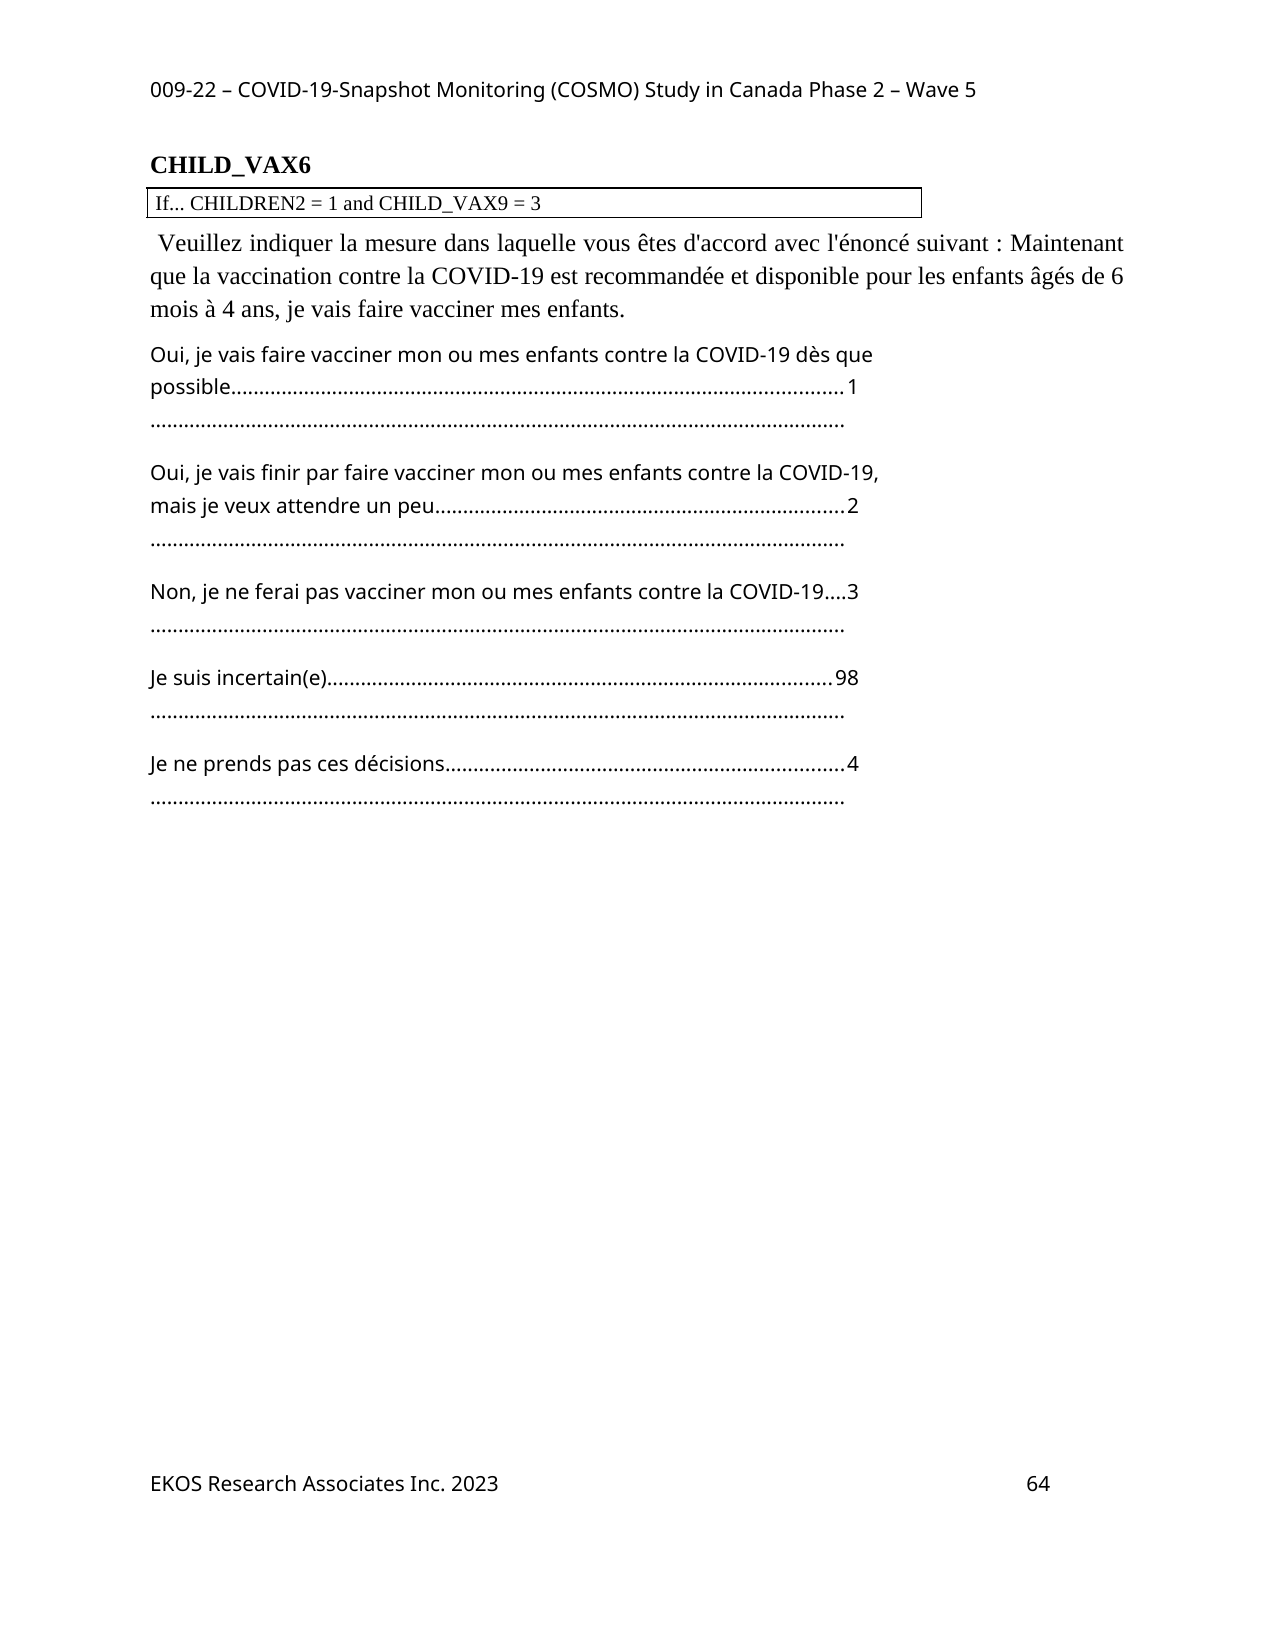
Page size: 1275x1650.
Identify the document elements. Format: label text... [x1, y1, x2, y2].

text Oui, je vais finir par faire vacciner mon ou mes enfants contre la COVID-19, mais je veux attendre un peu 2 [150, 458, 906, 552]
text Veuillez indiquer la mesure dans laquelle vous êtes d'accord avec l'énoncé suivant : Maintenant que la vaccination contre la COVID-19 est recommandée et disponible pour les enfants âgés de 6 mois à 4 ans, je vais faire vacciner mes enfants. [150, 228, 1125, 323]
text Je ne prends pas ces décisions 4 [150, 749, 906, 810]
text CHILD_VAX6 [150, 150, 1125, 179]
text Oui, je vais faire vacciner mon ou mes enfants contre la COVID-19 dès que possible 1 [150, 340, 906, 433]
text If... CHILDREN2 = 1 and CHILD_VAX9 = 3 [148, 189, 921, 217]
text Non, je ne ferai pas vacciner mon ou mes enfants contre la COVID-19 3 [150, 577, 906, 638]
text Je suis incertain(e) 98 [150, 663, 906, 724]
